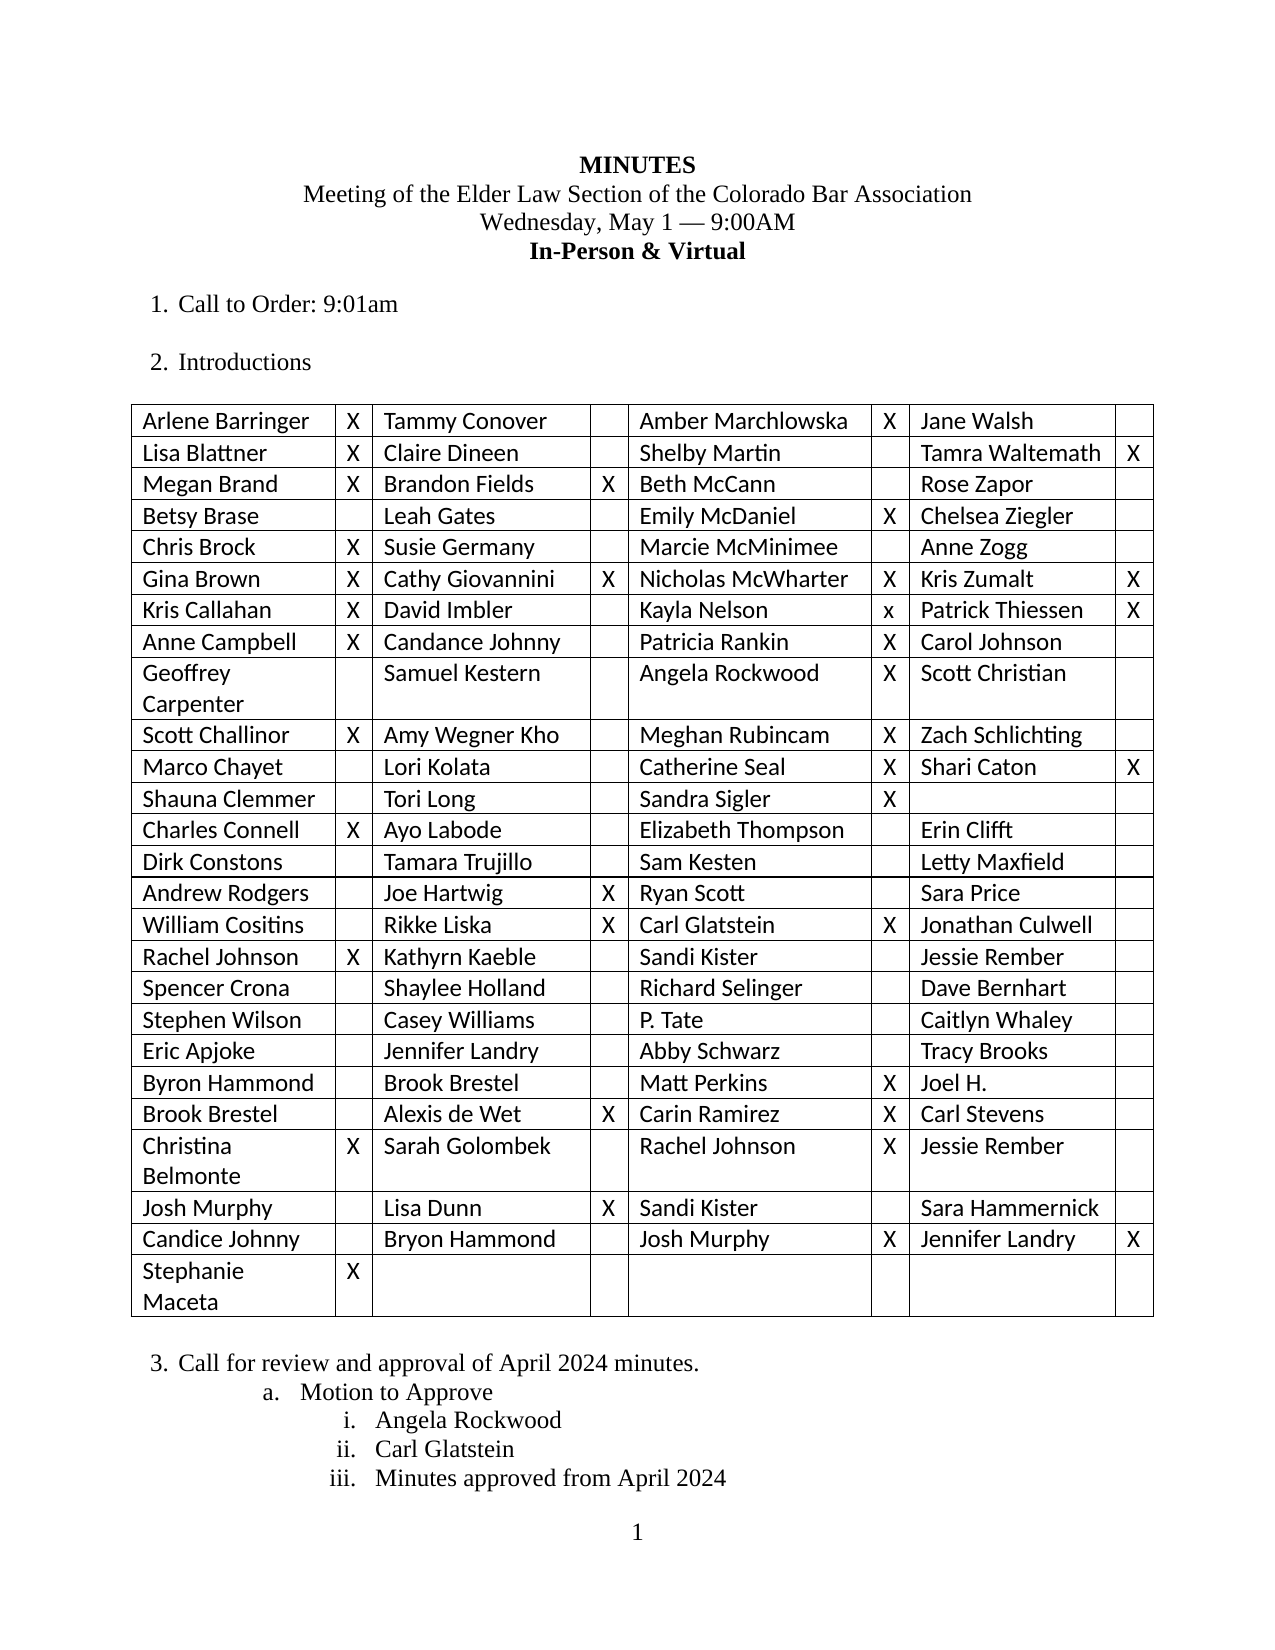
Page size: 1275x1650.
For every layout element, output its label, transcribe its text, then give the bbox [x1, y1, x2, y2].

text Wednesday, May 1 — 9:00AM [150, 207, 1125, 236]
table_cell Shari Caton [910, 751, 1115, 782]
table_cell x [872, 595, 909, 625]
table_cell [872, 1004, 909, 1034]
table_cell [336, 1224, 372, 1254]
table_cell [591, 751, 628, 782]
table_cell Rikke Liska [373, 909, 590, 939]
table_cell [872, 1192, 909, 1223]
table_cell Alexis de Wet [373, 1099, 590, 1129]
table_cell Rachel Johnson [629, 1130, 871, 1191]
table_cell [591, 1067, 628, 1097]
table_cell [1116, 1192, 1153, 1223]
table_cell Kris Callahan [132, 595, 335, 625]
text In-Person & Virtual [150, 236, 1125, 265]
table_cell X [872, 783, 909, 813]
table_cell [1116, 1099, 1153, 1129]
table_cell [591, 1224, 628, 1254]
table_cell Marcie McMinimee [629, 531, 871, 562]
table_cell X [336, 1130, 372, 1191]
table_cell X [872, 658, 909, 719]
table_cell [591, 437, 628, 467]
table_cell X [872, 1099, 909, 1129]
table_cell Patricia Rankin [629, 626, 871, 657]
table_cell Stephanie Maceta [132, 1255, 335, 1316]
table_cell X [336, 437, 372, 467]
table_cell [872, 972, 909, 1003]
table_cell Casey Williams [373, 1004, 590, 1034]
text Meeting of the Elder Law Section of the Colorado Bar Association [150, 179, 1125, 207]
table_cell X [1116, 1224, 1153, 1254]
table_cell X [591, 878, 628, 908]
table_cell [1116, 972, 1153, 1003]
table_cell Anne Zogg [910, 531, 1115, 562]
table_cell X [336, 563, 372, 593]
table_cell X [336, 814, 372, 845]
table_cell [591, 720, 628, 750]
table_cell Carol Johnson [910, 626, 1115, 657]
table_header Arlene Barringer [132, 405, 335, 436]
table_cell [591, 972, 628, 1003]
table_cell Shelby Martin [629, 437, 871, 467]
table_cell Beth McCann [629, 468, 871, 499]
table_cell [336, 846, 372, 876]
table_cell [1116, 846, 1153, 876]
table_cell Brook Brestel [373, 1067, 590, 1097]
table_cell Leah Gates [373, 500, 590, 530]
table_cell Josh Murphy [629, 1224, 871, 1254]
table_cell [591, 1004, 628, 1034]
table_cell [872, 878, 909, 908]
table_cell [1116, 500, 1153, 530]
table_cell Joe Hartwig [373, 878, 590, 908]
table_cell Tamra Waltemath [910, 437, 1115, 467]
table_cell Carl Stevens [910, 1099, 1115, 1129]
table_cell Sandi Kister [629, 941, 871, 971]
table_cell [1116, 941, 1153, 971]
table_cell [629, 1255, 871, 1316]
table_cell X [336, 468, 372, 499]
table_cell Charles Connell [132, 814, 335, 845]
table_cell X [336, 941, 372, 971]
table_header Tammy Conover [373, 405, 590, 436]
table_cell [1116, 1067, 1153, 1097]
table_cell Bryon Hammond [373, 1224, 590, 1254]
table_cell Zach Schlichting [910, 720, 1115, 750]
table_cell [1116, 531, 1153, 562]
table_cell Tamara Trujillo [373, 846, 590, 876]
table_cell Anne Campbell [132, 626, 335, 657]
table_header [1116, 405, 1153, 436]
table_cell Claire Dineen [373, 437, 590, 467]
table_cell Candice Johnny [132, 1224, 335, 1254]
table_cell P. Tate [629, 1004, 871, 1034]
table_cell Nicholas McWharter [629, 563, 871, 593]
table_cell [336, 878, 372, 908]
table_cell Jessie Rember [910, 1130, 1115, 1191]
table_cell Emily McDaniel [629, 500, 871, 530]
table_cell Marco Chayet [132, 751, 335, 782]
table_cell [591, 658, 628, 719]
table_cell Andrew Rodgers [132, 878, 335, 908]
list Carl Glatstein [356, 1434, 1125, 1463]
table_cell Gina Brown [132, 563, 335, 593]
table_cell X [336, 595, 372, 625]
table_cell X [1116, 563, 1153, 593]
table_cell [910, 1255, 1115, 1316]
table_cell Carin Ramirez [629, 1099, 871, 1129]
table_cell Sara Price [910, 878, 1115, 908]
table_cell Elizabeth Thompson [629, 814, 871, 845]
table_cell Letty Maxfield [910, 846, 1115, 876]
table_cell X [336, 720, 372, 750]
table_cell Sandra Sigler [629, 783, 871, 813]
table_cell X [872, 720, 909, 750]
table_cell Sarah Golombek [373, 1130, 590, 1191]
table_cell [872, 1035, 909, 1066]
table_cell Amy Wegner Kho [373, 720, 590, 750]
table_cell David Imbler [373, 595, 590, 625]
table_cell [336, 972, 372, 1003]
table_cell Kris Zumalt [910, 563, 1115, 593]
table_cell Kayla Nelson [629, 595, 871, 625]
table_cell [591, 1255, 628, 1316]
table_cell [872, 941, 909, 971]
table_cell [336, 1192, 372, 1223]
table_cell Sandi Kister [629, 1192, 871, 1223]
table_cell Angela Rockwood [629, 658, 871, 719]
table_cell Shauna Clemmer [132, 783, 335, 813]
table_cell Meghan Rubincam [629, 720, 871, 750]
table_cell Abby Schwarz [629, 1035, 871, 1066]
table_cell [872, 846, 909, 876]
table_cell X [872, 1224, 909, 1254]
table_cell X [336, 531, 372, 562]
table_cell X [591, 563, 628, 593]
table_cell Jennifer Landry [373, 1035, 590, 1066]
table_cell [336, 783, 372, 813]
table_cell Matt Perkins [629, 1067, 871, 1097]
table_cell Megan Brand [132, 468, 335, 499]
table_cell X [1116, 751, 1153, 782]
table_cell Jessie Rember [910, 941, 1115, 971]
table_cell [336, 658, 372, 719]
table_cell Spencer Crona [132, 972, 335, 1003]
text MINUTES [150, 150, 1125, 179]
table_cell [1116, 658, 1153, 719]
table_cell Patrick Thiessen [910, 595, 1115, 625]
table_cell Erin Clifft [910, 814, 1115, 845]
table_cell Sara Hammernick [910, 1192, 1115, 1223]
table_cell [336, 1035, 372, 1066]
table_cell X [872, 909, 909, 939]
table_cell [1116, 909, 1153, 939]
table_cell Byron Hammond [132, 1067, 335, 1097]
table_cell Geoffrey Carpenter [132, 658, 335, 719]
table_cell Cathy Giovannini [373, 563, 590, 593]
table_cell [1116, 814, 1153, 845]
table_cell X [872, 751, 909, 782]
table_cell [591, 941, 628, 971]
table_cell [1116, 626, 1153, 657]
list Introductions [150, 347, 1125, 375]
table_cell X [591, 1192, 628, 1223]
table_cell X [1116, 437, 1153, 467]
table_cell Joel H. [910, 1067, 1115, 1097]
table_cell Tracy Brooks [910, 1035, 1115, 1066]
table_cell Ayo Labode [373, 814, 590, 845]
table_cell [591, 783, 628, 813]
table_cell [336, 909, 372, 939]
table_cell [591, 626, 628, 657]
table_cell Richard Selinger [629, 972, 871, 1003]
table_cell Brandon Fields [373, 468, 590, 499]
table_cell [1116, 1035, 1153, 1066]
table_cell Josh Murphy [132, 1192, 335, 1223]
list Angela Rockwood [356, 1405, 1125, 1434]
table_cell [872, 437, 909, 467]
table_cell Susie Germany [373, 531, 590, 562]
table_cell Rose Zapor [910, 468, 1115, 499]
table_cell Shaylee Holland [373, 972, 590, 1003]
table_cell [872, 1255, 909, 1316]
table_cell Catherine Seal [629, 751, 871, 782]
table_header [591, 405, 628, 436]
table_cell [1116, 783, 1153, 813]
table_cell Jennifer Landry [910, 1224, 1115, 1254]
list Call for review and approval of April 2024 minutes. [150, 1348, 1125, 1377]
table_cell Lori Kolata [373, 751, 590, 782]
table_cell Scott Challinor [132, 720, 335, 750]
table_cell Candance Johnny [373, 626, 590, 657]
table_cell [591, 814, 628, 845]
table_cell Rachel Johnson [132, 941, 335, 971]
table_cell Carl Glatstein [629, 909, 871, 939]
table_cell [336, 1099, 372, 1129]
table_cell [591, 500, 628, 530]
table_cell [336, 751, 372, 782]
table_cell Betsy Brase [132, 500, 335, 530]
table_cell Chelsea Ziegler [910, 500, 1115, 530]
table_cell [1116, 720, 1153, 750]
table_cell X [336, 1255, 372, 1316]
table_cell X [591, 909, 628, 939]
table_cell Sam Kesten [629, 846, 871, 876]
table_cell X [872, 1130, 909, 1191]
list Call to Order: 9:01am [150, 289, 1125, 318]
table_cell [373, 1255, 590, 1316]
table_cell [1116, 1130, 1153, 1191]
table_cell Kathyrn Kaeble [373, 941, 590, 971]
table_cell X [872, 626, 909, 657]
table_cell Christina Belmonte [132, 1130, 335, 1191]
table_cell [1116, 1255, 1153, 1316]
table_cell Lisa Blattner [132, 437, 335, 467]
table_cell X [591, 468, 628, 499]
table_header X [336, 405, 372, 436]
table_cell [591, 595, 628, 625]
table_cell Scott Christian [910, 658, 1115, 719]
table_cell Samuel Kestern [373, 658, 590, 719]
table_cell [336, 1067, 372, 1097]
table_cell [872, 814, 909, 845]
table_cell [1116, 1004, 1153, 1034]
table_cell Eric Apjoke [132, 1035, 335, 1066]
table_cell William Cositins [132, 909, 335, 939]
table_cell X [872, 563, 909, 593]
table_cell [591, 846, 628, 876]
table_cell [1116, 878, 1153, 908]
table_cell Dave Bernhart [910, 972, 1115, 1003]
list Minutes approved from April 2024 [356, 1463, 1125, 1492]
table_cell Ryan Scott [629, 878, 871, 908]
table_cell X [872, 500, 909, 530]
table_cell [336, 1004, 372, 1034]
table_header X [872, 405, 909, 436]
table_cell [872, 531, 909, 562]
list Motion to Approve [262, 1377, 1125, 1405]
table_cell X [872, 1067, 909, 1097]
table_cell [591, 531, 628, 562]
table_cell Dirk Constons [132, 846, 335, 876]
table_cell Lisa Dunn [373, 1192, 590, 1223]
table_cell Brook Brestel [132, 1099, 335, 1129]
table_cell [1116, 468, 1153, 499]
table_cell Stephen Wilson [132, 1004, 335, 1034]
table_cell [910, 783, 1115, 813]
table_header Amber Marchlowska [629, 405, 871, 436]
table_header Jane Walsh [910, 405, 1115, 436]
table_cell Jonathan Culwell [910, 909, 1115, 939]
table_cell [872, 468, 909, 499]
table_cell [591, 1130, 628, 1191]
table_cell Caitlyn Whaley [910, 1004, 1115, 1034]
table_cell Tori Long [373, 783, 590, 813]
table_cell X [1116, 595, 1153, 625]
table_cell [591, 1035, 628, 1066]
table_cell X [591, 1099, 628, 1129]
table_cell Chris Brock [132, 531, 335, 562]
table_cell [336, 500, 372, 530]
table_cell X [336, 626, 372, 657]
